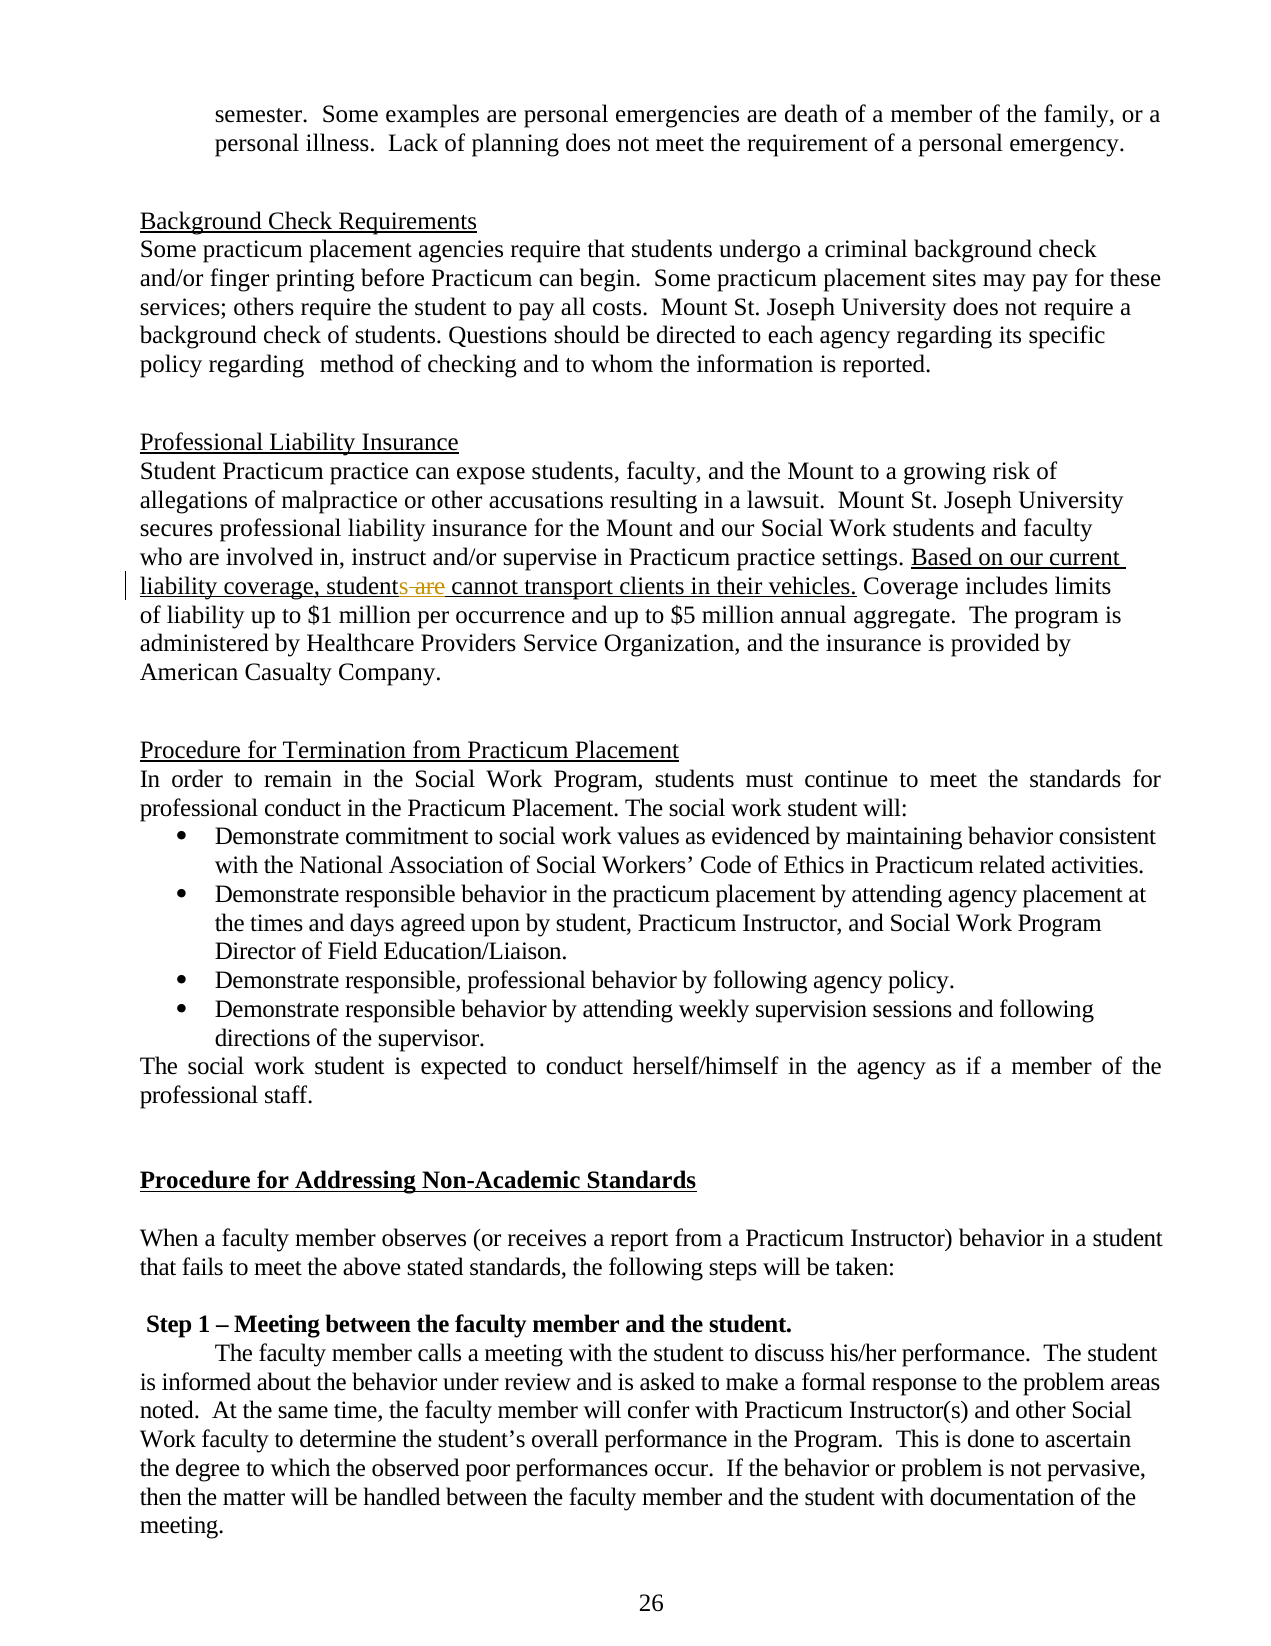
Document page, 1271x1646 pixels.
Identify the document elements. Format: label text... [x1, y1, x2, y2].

text When a faculty member observes (or receives a report from a Practicum Instructor) behavior in a student that fails to meet the above stated standards, the following steps will be taken: [139, 1223, 1162, 1281]
text Some practicum placement agencies require that students undergo a criminal background check and/or finger printing before Practicum can begin. Some practicum placement sites may pay for these services; others require the student to pay all costs. Mount St. Joseph University does not require a background check of students. Questions should be directed to each agency regarding its specific policy regarding method of checking and to whom the information is reported. [139, 235, 1162, 378]
subtitle Procedure for Termination from Practicum Placement [139, 735, 1162, 764]
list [214, 100, 1162, 157]
text In order to remain in the Social Work Program, students must continue to meet the standards for professional conduct in the Practicum Placement. The social work student will: [139, 764, 1162, 821]
list Demonstrate responsible behavior by attending weekly supervision sessions and following directions of the supervisor. [177, 994, 1162, 1051]
list Demonstrate responsible behavior in the practicum placement by attending agency placement at the times and days agreed upon by student, Practicum Instructor, and Social Work Program Director of Field Education/Liaison. [177, 879, 1162, 965]
list Demonstrate responsible, professional behavior by following agency policy. [177, 965, 1162, 994]
subtitle Background Check Requirements [139, 206, 1162, 235]
text Step 1 – Meeting between the faculty member and the student. [139, 1309, 1162, 1338]
text The social work student is expected to conduct herself/himself in the agency as if a member of the professional staff. [139, 1051, 1162, 1109]
subtitle Professional Liability Insurance [139, 427, 1162, 456]
text Procedure for Addressing Non-Academic Standards [139, 1166, 1162, 1194]
text Student Practicum practice can expose students, faculty, and the Mount to a growing risk of allegations of malpractice or other accusations resulting in a lawsuit. Mount St. Joseph University secures professional liability insurance for the Mount and our Social Work students and faculty who are involved in, instruct and/or supervise in Practicum practice settings. Based on our current liability coverage, student cannot transport clients in their vehicles. Coverage includes limits of liability up to $1 million per occurrence and up to $5 million annual aggregate. The program is administered by Healthcare Providers Service Organization, and the insurance is provided by American Casualty Company. [139, 456, 1135, 686]
list Demonstrate commitment to social work values as evidenced by maintaining behavior consistent with the National Association of Social Workers’ Code of Ethics in Practicum related activities. [177, 821, 1162, 879]
text The faculty member calls a meeting with the student to discuss his/her performance. The student is informed about the behavior under review and is asked to make a formal response to the problem areas noted. At the same time, the faculty member will confer with Practicum Instructor(s) and other Social Work faculty to determine the student’s overall performance in the Program. This is done to ascertain the degree to which the observed poor performances occur. If the behavior or problem is not pervasive, then the matter will be handled between the faculty member and the student with documentation of the meeting. [139, 1338, 1162, 1539]
